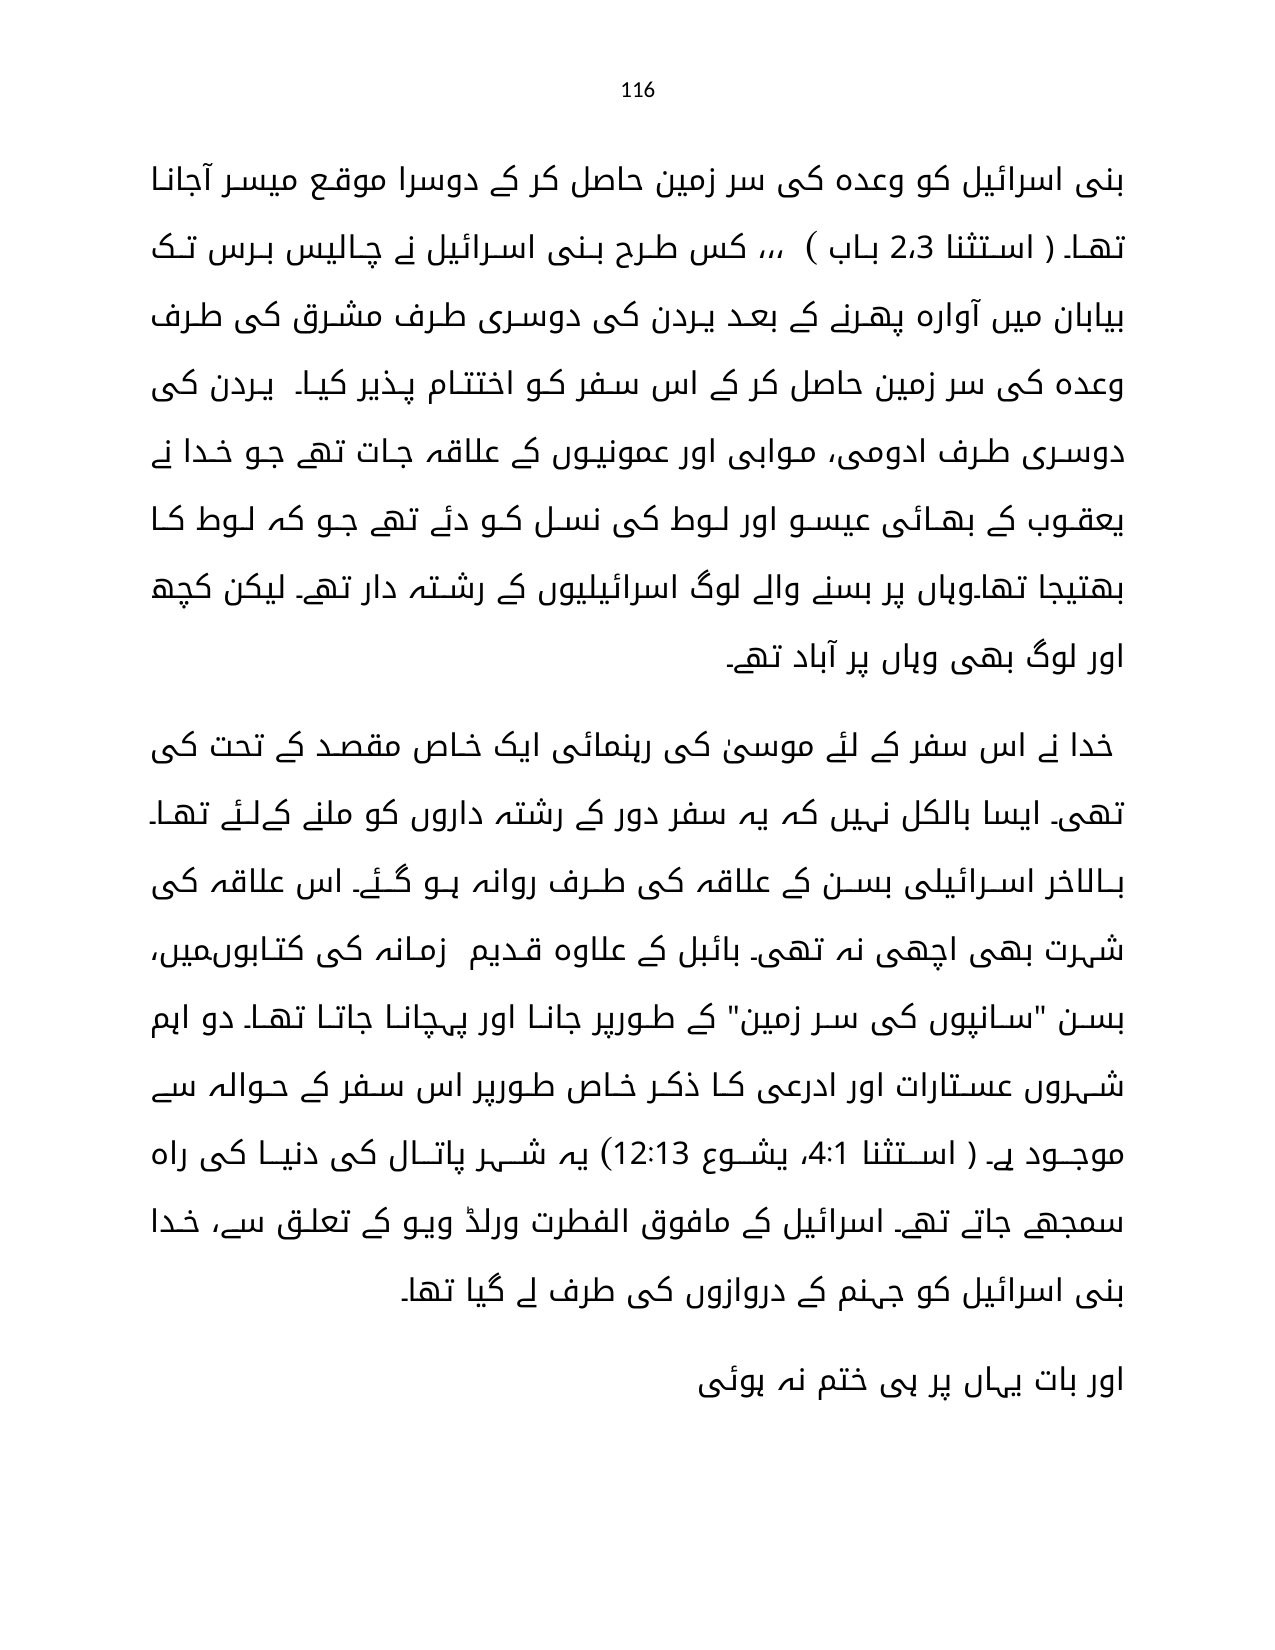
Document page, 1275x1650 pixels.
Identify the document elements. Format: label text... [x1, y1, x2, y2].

text خدا نے اس سفر کے لئے موسیٰ کی رہنمائی ایک خاص مقصد کے تحت کی تھی۔ ایسا بالکل نہیں کہ یہ سفر دور کے رشتہ داروں کو ملنے کےلئے تھا۔ بالاخر اسرائیلی بسن کے علاقہ کی طرف روانہ ہو گئے۔ اس علاقہ کی شہرت بھی اچھی نہ تھی۔ بائبل کے علاوہ قدیم زمانہ کی کتابوںمیں، بسن "سانپوں کی سر زمین" کے طورپر جانا اور پہچانا جاتا تھا۔ دو اہم شہروں عستارات اور ادرعی کا ذکر خاص طورپر اس سفر کے حوالہ سے موجود ہے۔ ( استثنا 4:1، یشوع 12:13) یہ شہر پاتال کی دنیا کی راہ سمجھے جاتے تھے۔ اسرائیل کے مافوق الفطرت ورلڈ ویو کے تعلق سے، خدا بنی اسرائیل کو جہنم کے دروازوں کی طرف لے گیا تھا۔ [150, 716, 1125, 1320]
text اور بات یہاں پر ہی ختم نہ ہوئی [150, 1350, 1125, 1409]
text بنی اسرائیل کو وعدہ کی سر زمین حاصل کر کے دوسرا موقع میسر آجانا تھا۔ ( استثنا 2،3 باب ) ،،، کس طرح بنی اسرائیل نے چالیس برس تک بیابان میں آوارہ پھرنے کے بعد یردن کی دوسری طرف مشرق کی طرف وعدہ کی سر زمین حاصل کر کے اس سفر کو اختتام پذیر کیا۔ یردن کی دوسری طرف ادومی، موابی اور عمونیوں کے علاقہ جات تھے جو خدا نے یعقوب کے بھائی عیسو اور لوط کی نسل کو دئے تھے جو کہ لوط کا بھتیجا تھا۔وہاں پر بسنے والے لوگ اسرائیلیوں کے رشتہ دار تھے۔ لیکن کچھ اور لوگ بھی وہاں پر آباد تھے۔ [150, 150, 1125, 686]
